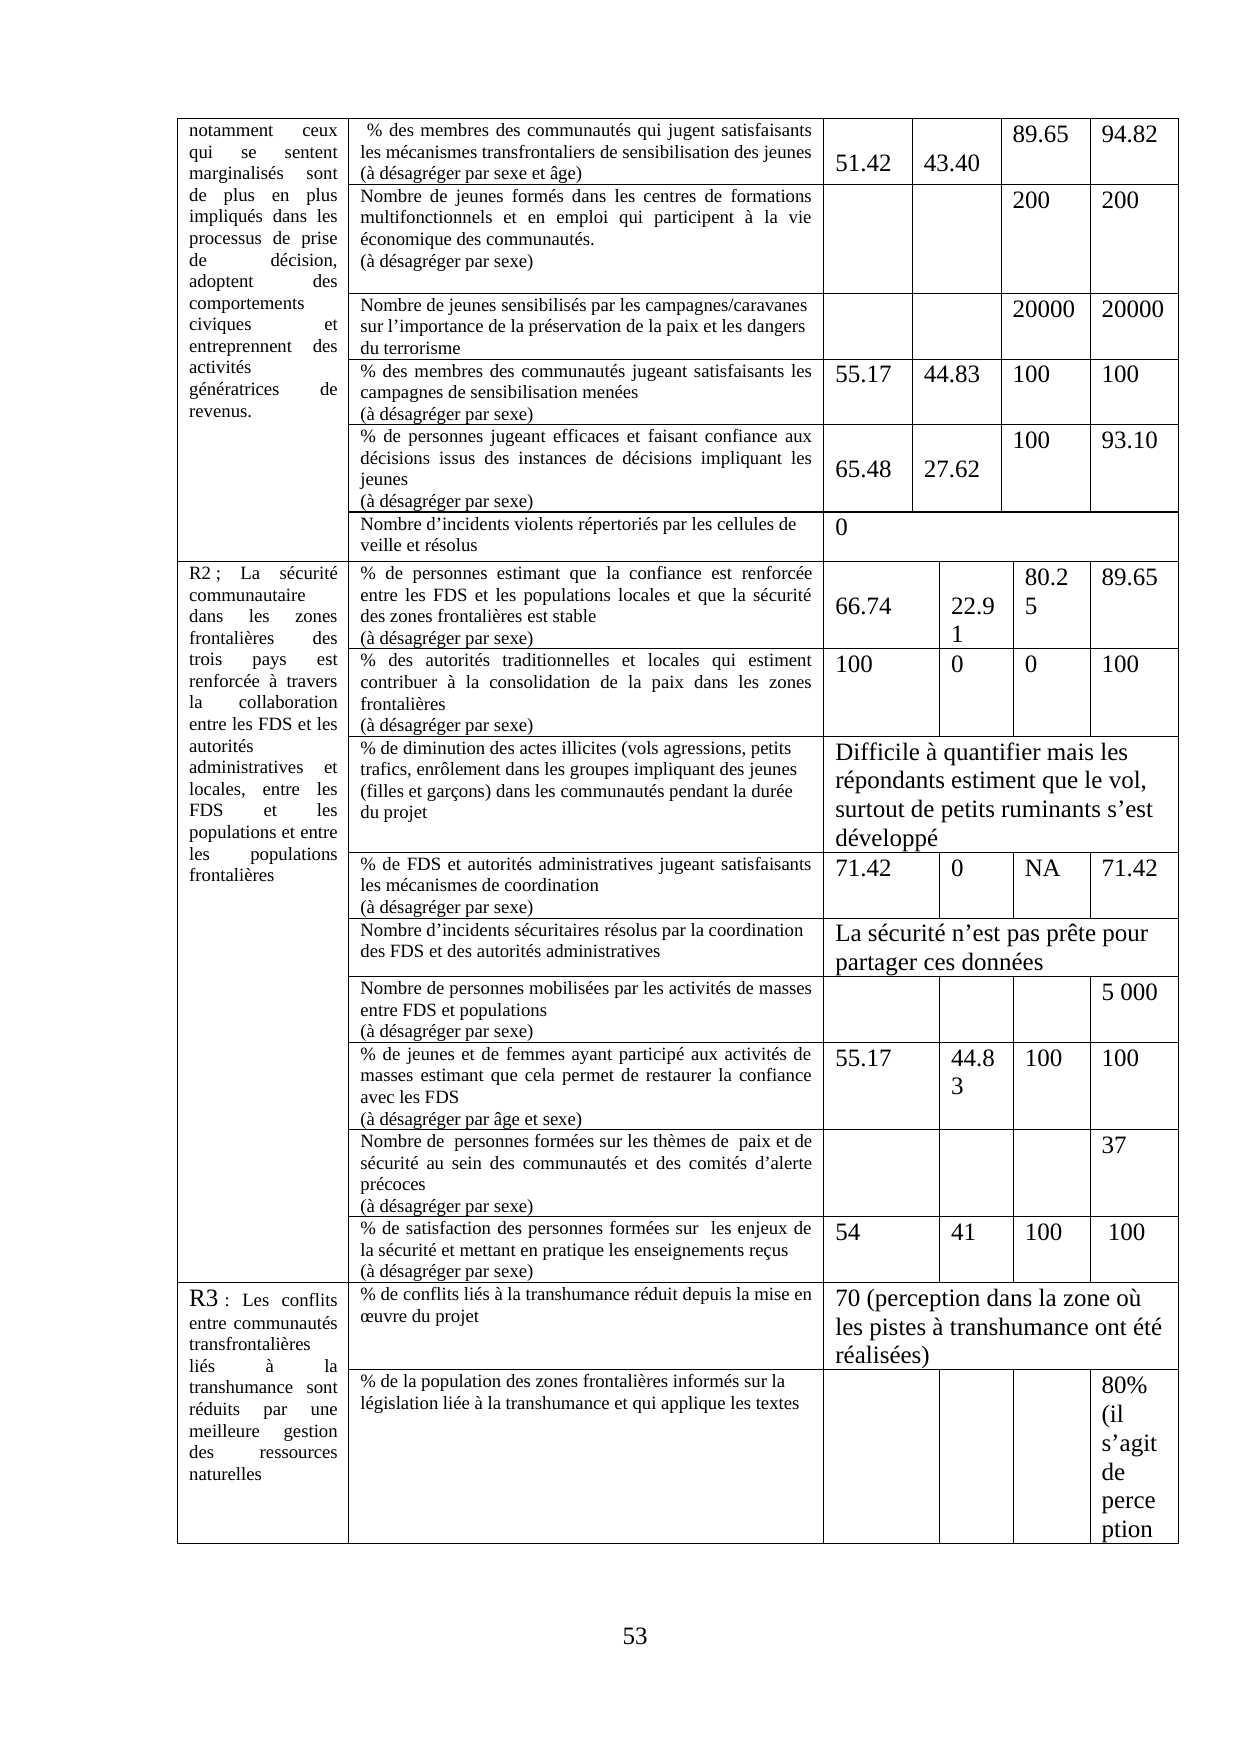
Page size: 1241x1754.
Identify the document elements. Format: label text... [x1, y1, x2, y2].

table_cell 100 [1091, 1217, 1178, 1282]
table_cell Nombre de personnes mobilisées par les activités de masses entre FDS et populations (à désagréger par sexe) [349, 977, 823, 1042]
table_cell 5 000 [1091, 977, 1178, 1042]
table_cell 100 [1002, 360, 1090, 424]
table_cell R2 ; La sécurité communautaire dans les zones frontalières des trois pays est renforcée à travers la collaboration entre les FDS et les autorités administratives et locales, entre les FDS et les populations et entre les populations frontalières [178, 562, 348, 1282]
table_cell 100 [1002, 425, 1090, 511]
table_cell 200 [1091, 185, 1178, 293]
table_cell % de personnes estimant que la confiance est renforcée entre les FDS et les populations locales et que la sécurité des zones frontalières est stable (à désagréger par sexe) [349, 562, 823, 648]
table_cell % de jeunes et de femmes ayant participé aux activités de masses estimant que cela permet de restaurer la confiance avec les FDS (à désagréger par âge et sexe) [349, 1043, 823, 1129]
table_cell 51.42 [824, 119, 912, 184]
table_cell 100 [824, 649, 939, 736]
table_cell 70 (perception dans la zone où les pistes à transhumance ont été réalisées) [824, 1283, 1178, 1369]
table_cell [178, 119, 348, 561]
table_cell % de diminution des actes illicites (vols agressions, petits trafics, enrôlement dans les groupes impliquant des jeunes (filles et garçons) dans les communautés pendant la durée du projet [349, 737, 823, 852]
table_cell 43.40 [913, 119, 1001, 184]
table_cell 0 [824, 513, 1178, 561]
table_cell [824, 1370, 939, 1543]
table_cell 0 [1014, 649, 1090, 736]
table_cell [349, 1370, 823, 1543]
table_cell [913, 185, 1001, 293]
table_cell [940, 977, 1013, 1042]
table_cell [1014, 1370, 1090, 1543]
table_cell [940, 1370, 1013, 1543]
table_cell 55.17 [824, 360, 912, 424]
table_cell [824, 977, 939, 1042]
table_cell 71.42 [824, 853, 939, 917]
table_cell % de FDS et autorités administratives jugeant satisfaisants les mécanismes de coordination (à désagréger par sexe) [349, 853, 823, 917]
table_cell [913, 294, 1001, 358]
table_cell [824, 294, 912, 358]
table_cell 100 [1091, 1043, 1178, 1129]
table_cell Nombre d’incidents violents répertoriés par les cellules de veille et résolus [349, 513, 823, 561]
table_cell [824, 185, 912, 293]
table_cell Difficile à quantifier mais les répondants estiment que le vol, surtout de petits ruminants s’est développé [824, 737, 1178, 852]
table_cell 27.62 [913, 425, 1001, 511]
table_cell NA [1014, 853, 1090, 917]
table_cell R3 : Les conflits entre communautés transfrontalières liés à la transhumance sont réduits par une meilleure gestion des ressources naturelles [178, 1283, 348, 1543]
table_cell 100 [1014, 1043, 1090, 1129]
table_cell Nombre de jeunes formés dans les centres de formations multifonctionnels et en emploi qui participent à la vie économique des communautés. (à désagréger par sexe) [349, 185, 823, 293]
table_cell 37 [1091, 1130, 1178, 1216]
table_cell 41 [940, 1217, 1013, 1282]
table_cell 71.42 [1091, 853, 1178, 917]
table_cell 89.65 [1002, 119, 1090, 184]
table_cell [1091, 1370, 1178, 1543]
table_cell 65.48 [824, 425, 912, 511]
table_cell 44.83 [940, 1043, 1013, 1129]
table_cell 55.17 [824, 1043, 939, 1129]
table_cell [1014, 1130, 1090, 1216]
table_cell Nombre de personnes formées sur les thèmes de paix et de sécurité au sein des communautés et des comités d’alerte précoces (à désagréger par sexe) [349, 1130, 823, 1216]
table_cell % de satisfaction des personnes formées sur les enjeux de la sécurité et mettant en pratique les enseignements reçus (à désagréger par sexe) [349, 1217, 823, 1282]
table_cell [824, 1130, 939, 1216]
table_cell 0 [940, 853, 1013, 917]
table_cell 66.74 [824, 562, 939, 648]
table_cell 100 [1014, 1217, 1090, 1282]
table_cell 100 [1091, 360, 1178, 424]
table_cell Nombre d’incidents sécuritaires résolus par la coordination des FDS et des autorités administratives [349, 919, 823, 976]
table_cell % des membres des communautés qui jugent satisfaisants les mécanismes transfrontaliers de sensibilisation des jeunes (à désagréger par sexe et âge) [349, 119, 823, 184]
table_cell 100 [1091, 649, 1178, 736]
table_cell 89.65 [1091, 562, 1178, 648]
table_cell 20000 [1091, 294, 1178, 358]
table_cell % de personnes jugeant efficaces et faisant confiance aux décisions issus des instances de décisions impliquant les jeunes (à désagréger par sexe) [349, 425, 823, 511]
table_cell 54 [824, 1217, 939, 1282]
table_cell 44.83 [913, 360, 1001, 424]
table_cell 93.10 [1091, 425, 1178, 511]
table_cell % des autorités traditionnelles et locales qui estiment contribuer à la consolidation de la paix dans les zones frontalières (à désagréger par sexe) [349, 649, 823, 736]
table_cell 200 [1002, 185, 1090, 293]
table_cell Nombre de jeunes sensibilisés par les campagnes/caravanes sur l’importance de la préservation de la paix et les dangers du terrorisme [349, 294, 823, 358]
table_cell [940, 1130, 1013, 1216]
table_cell [1014, 977, 1090, 1042]
table_cell 22.91 [940, 562, 1013, 648]
table_cell 80.25 [1014, 562, 1090, 648]
table_cell 20000 [1002, 294, 1090, 358]
table_cell 94.82 [1091, 119, 1178, 184]
table_cell % de conflits liés à la transhumance réduit depuis la mise en œuvre du projet [349, 1283, 823, 1369]
table_cell 0 [940, 649, 1013, 736]
table_cell La sécurité n’est pas prête pour partager ces données [824, 919, 1178, 976]
table_cell % des membres des communautés jugeant satisfaisants les campagnes de sensibilisation menées (à désagréger par sexe) [349, 360, 823, 424]
